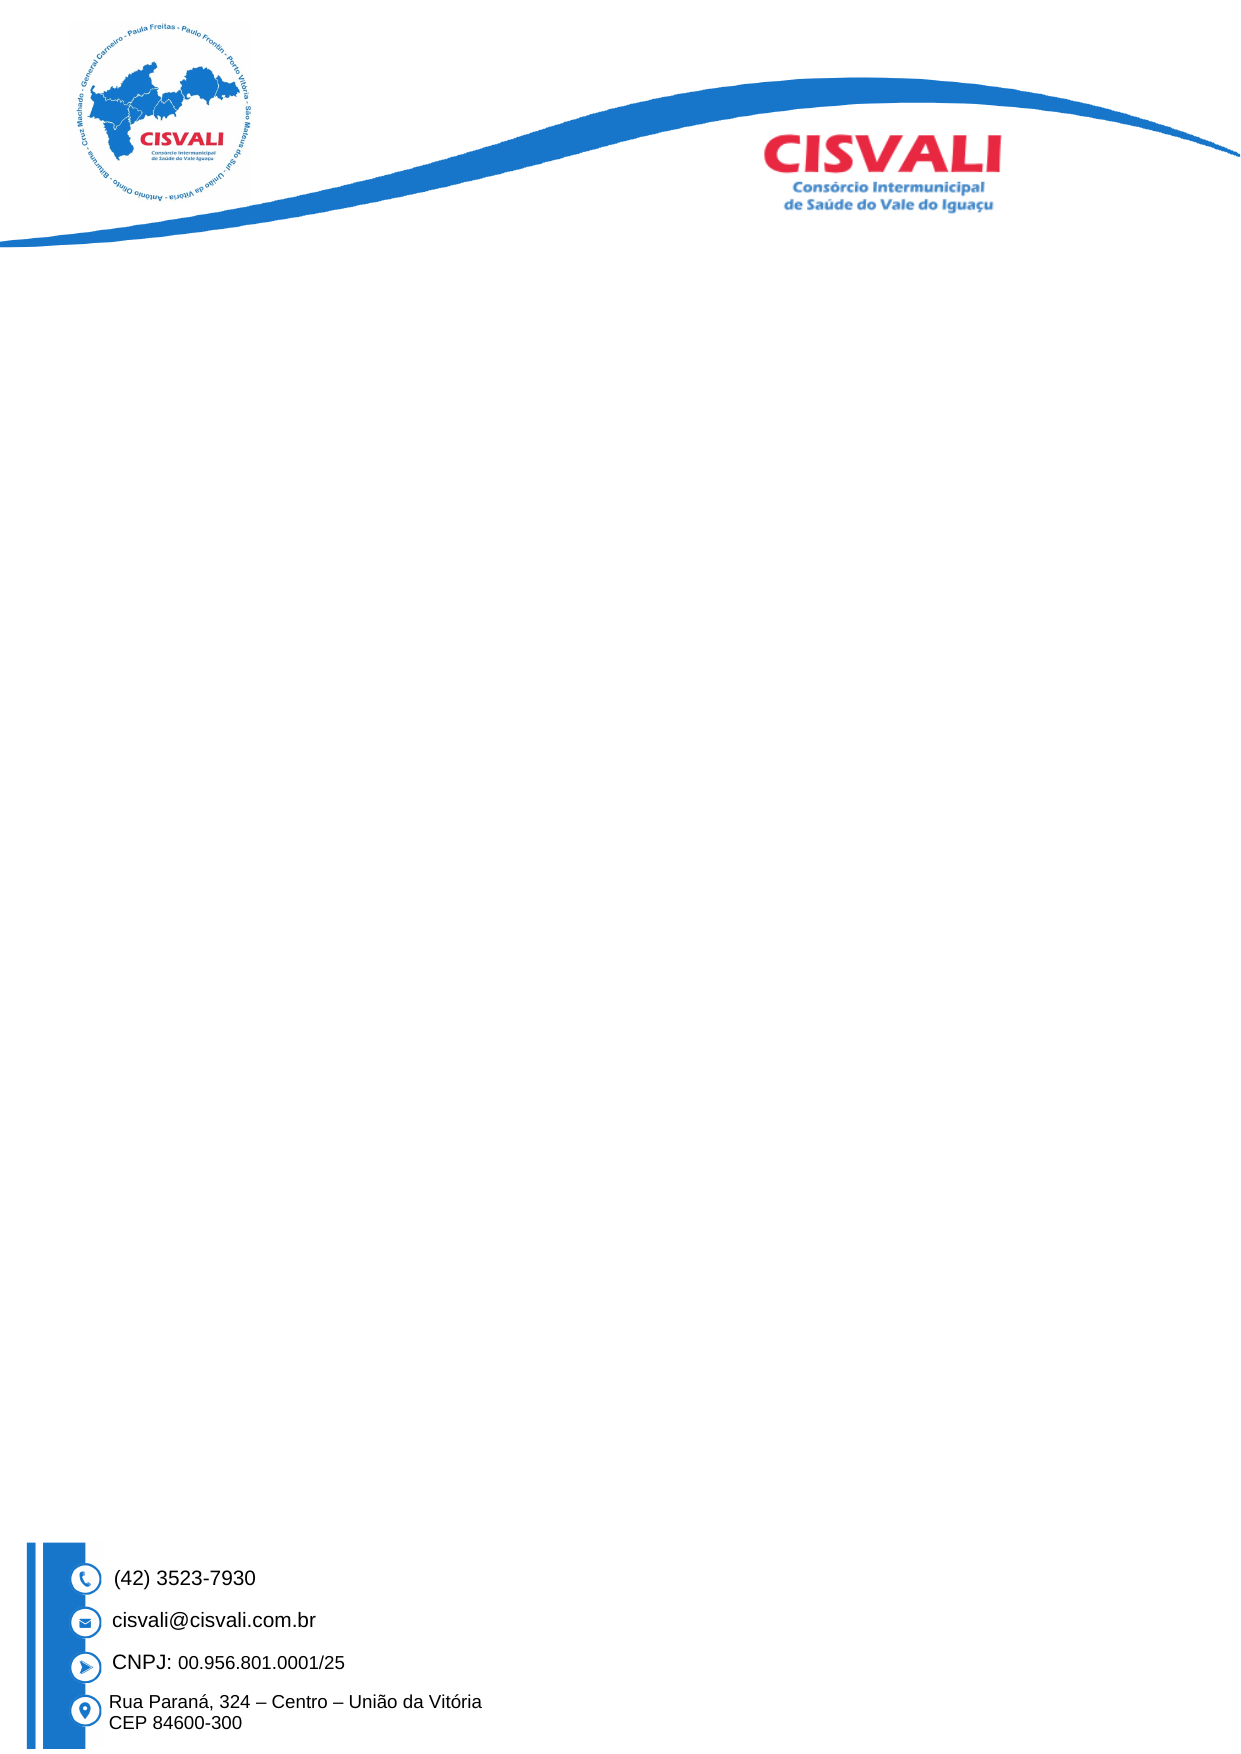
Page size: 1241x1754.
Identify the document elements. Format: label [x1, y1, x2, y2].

picture [0, 20, 1241, 250]
picture [26, 1542, 105, 1749]
